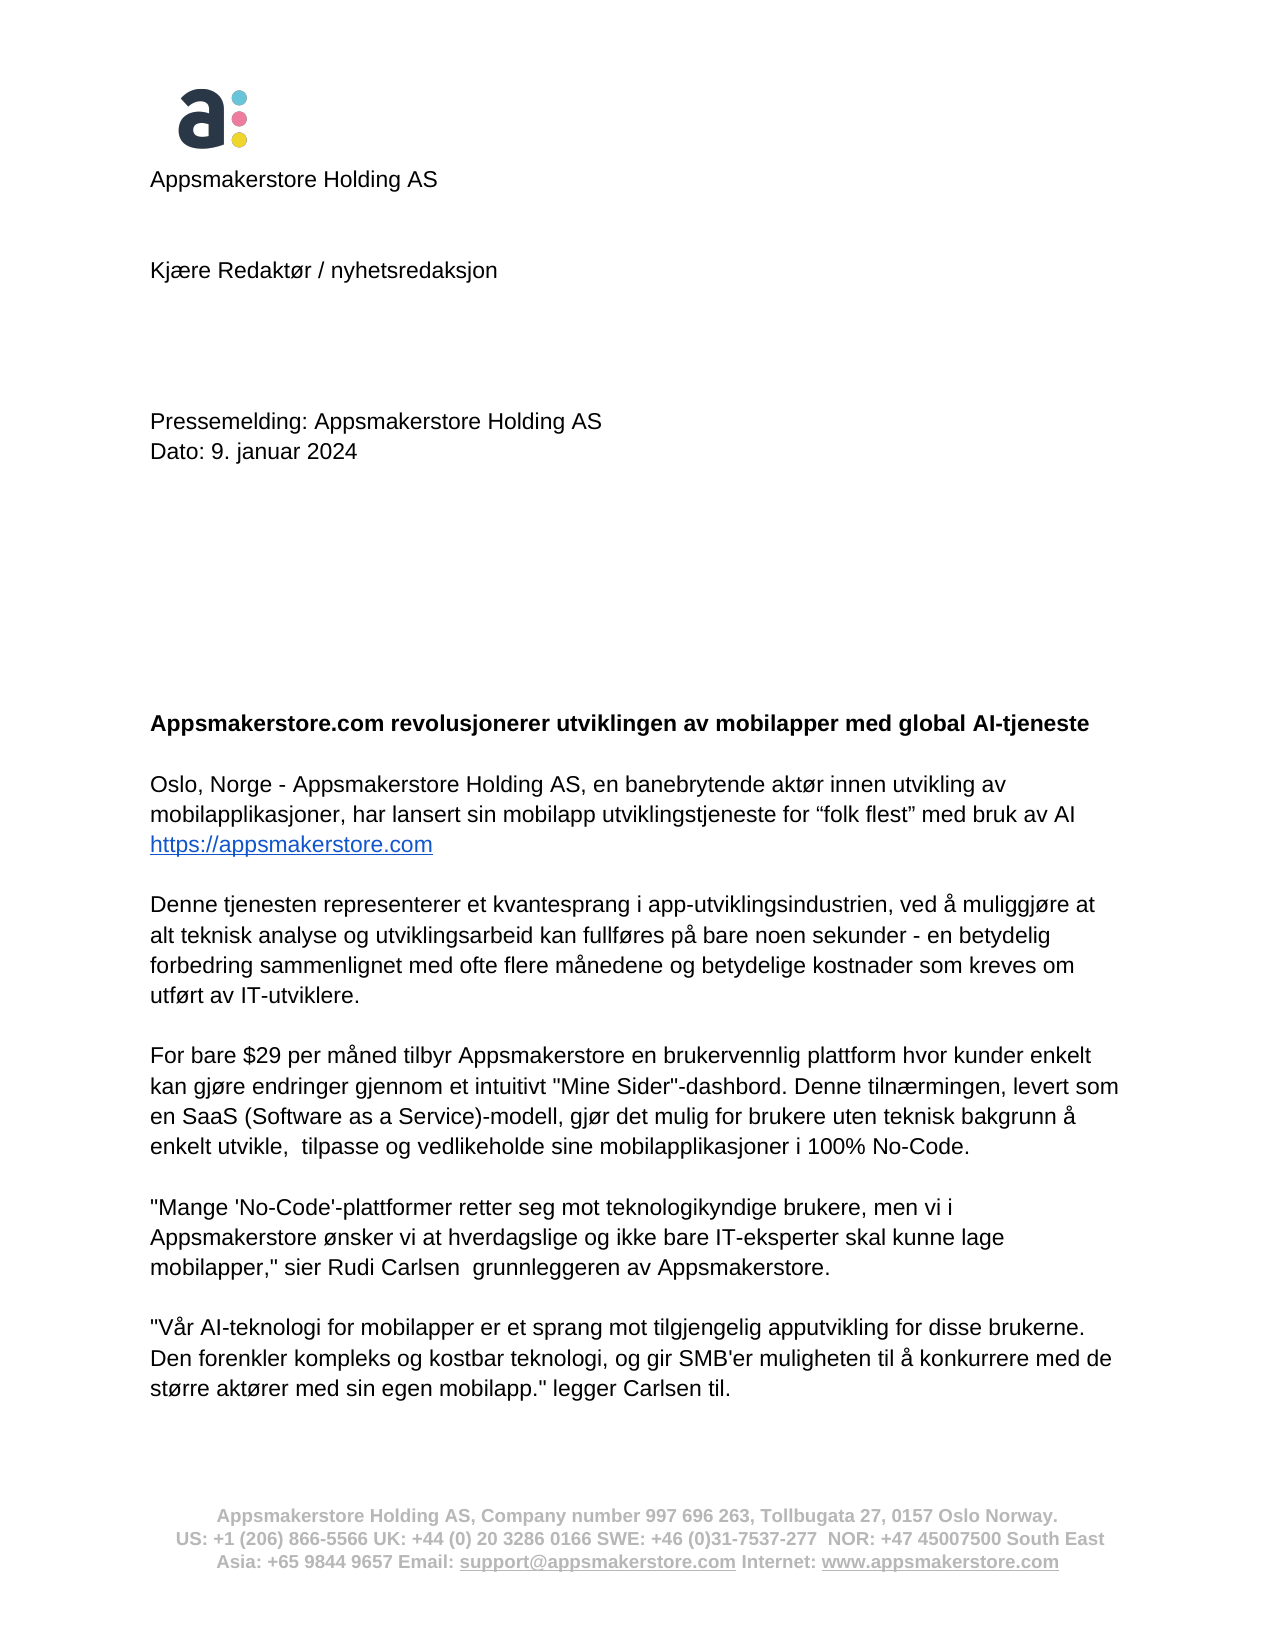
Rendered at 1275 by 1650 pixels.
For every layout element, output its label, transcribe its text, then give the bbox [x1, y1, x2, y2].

text "Vår AI-teknologi for mobilapper er et sprang mot tilgjengelig apputvikling for disse brukerne. Den forenkler kompleks og kostbar teknologi, og gir SMB'er muligheten til å konkurrere med de større aktører med sin egen mobilapp." legger Carlsen til. [150, 1314, 1125, 1401]
text For bare $29 per måned tilbyr Appsmakerstore en brukervennlig plattform hvor kunder enkelt kan gjøre endringer gjennom et intuitivt "Mine Sider"-dashbord. Denne tilnærmingen, levert som en SaaS (Software as a Service)-modell, gjør det mulig for brukere uten teknisk bakgrunn å enkelt utvikle, tilpasse og vedlikeholde sine mobilapplikasjoner i 100% No-Code. [150, 1042, 1125, 1159]
text Appsmakerstore Holding AS [150, 166, 1125, 193]
text Kjære Redaktør / nyhetsredaksjon [150, 257, 1125, 283]
text Oslo, Norge - Appsmakerstore Holding AS, en banebrytende aktør innen utvikling av mobilapplikasjoner, har lansert sin mobilapp utviklingstjeneste for “folk flest” med bruk av AI https://appsmakerstore.com [150, 771, 1125, 857]
text Pressemelding: Appsmakerstore Holding AS [150, 408, 1125, 434]
text Denne tjenesten representerer et kvantesprang i app-utviklingsindustrien, ved å muliggjøre at alt teknisk analyse og utviklingsarbeid kan fullføres på bare noen sekunder - en betydelig forbedring sammenlignet med ofte flere månedene og betydelige kostnader som kreves om utført av IT-utviklere. [150, 891, 1125, 1008]
text Dato: 9. januar 2024 [150, 438, 1125, 464]
text "Mange 'No-Code'-plattformer retter seg mot teknologikyndige brukere, men vi i Appsmakerstore ønsker vi at hverdagslige og ikke bare IT-eksperter skal kunne lage mobilapper," sier Rudi Carlsen grunnleggeren av Appsmakerstore. [150, 1193, 1125, 1280]
picture [150, 75, 278, 163]
text Appsmakerstore.com revolusjonerer utviklingen av mobilapper med global AI-tjeneste [150, 710, 1125, 736]
